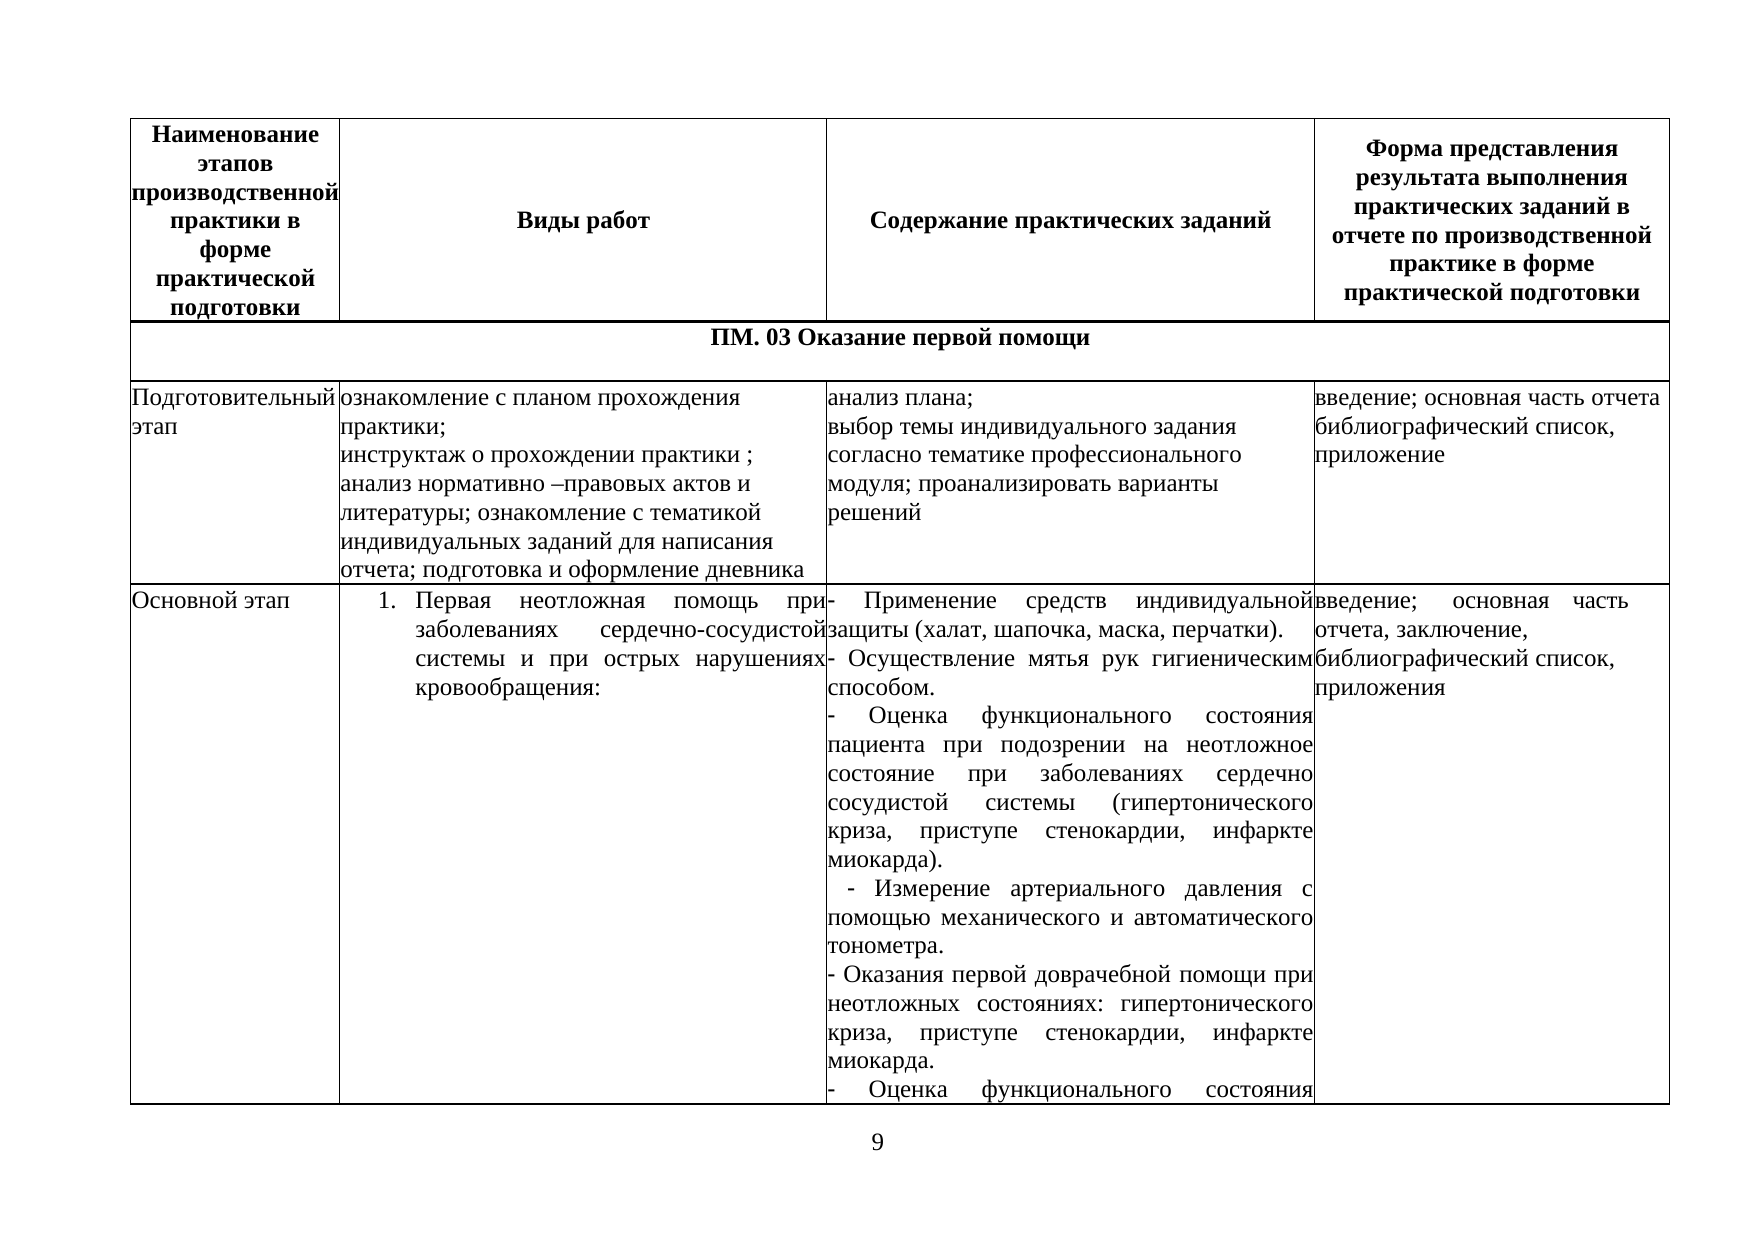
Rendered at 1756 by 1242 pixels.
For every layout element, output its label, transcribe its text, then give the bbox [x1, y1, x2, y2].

table_cell Подготовительный этап [131, 382, 339, 583]
table_header Наименование этапов производственнойпрактики в форме практической подготовки [131, 119, 339, 320]
table_header Виды работ [340, 119, 826, 320]
table_cell Основной этап [131, 585, 339, 1103]
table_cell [1315, 585, 1669, 1103]
table_header Содержание практических заданий [827, 119, 1314, 320]
table_cell ПМ. 03 Оказание первой помощи [131, 323, 1669, 380]
table_cell анализ плана; выбор темы индивидуального задания согласно тематике профессионального модуля; проанализировать варианты решений [827, 382, 1314, 583]
table_cell введение; основная часть отчета библиографический список, приложение [1315, 382, 1669, 583]
table_cell ознакомление с планом прохождения практики; инструктаж о прохождении практики ; анализ нормативно –правовых актов и литературы; ознакомление с тематикой индивидуальных заданий для написания отчета; подготовка и оформление дневника [340, 382, 826, 583]
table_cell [340, 585, 826, 1103]
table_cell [827, 585, 1314, 1103]
table_header Форма представления результата выполнения практических заданий в отчете по производственной практике в форме практической подготовки [1315, 119, 1669, 320]
